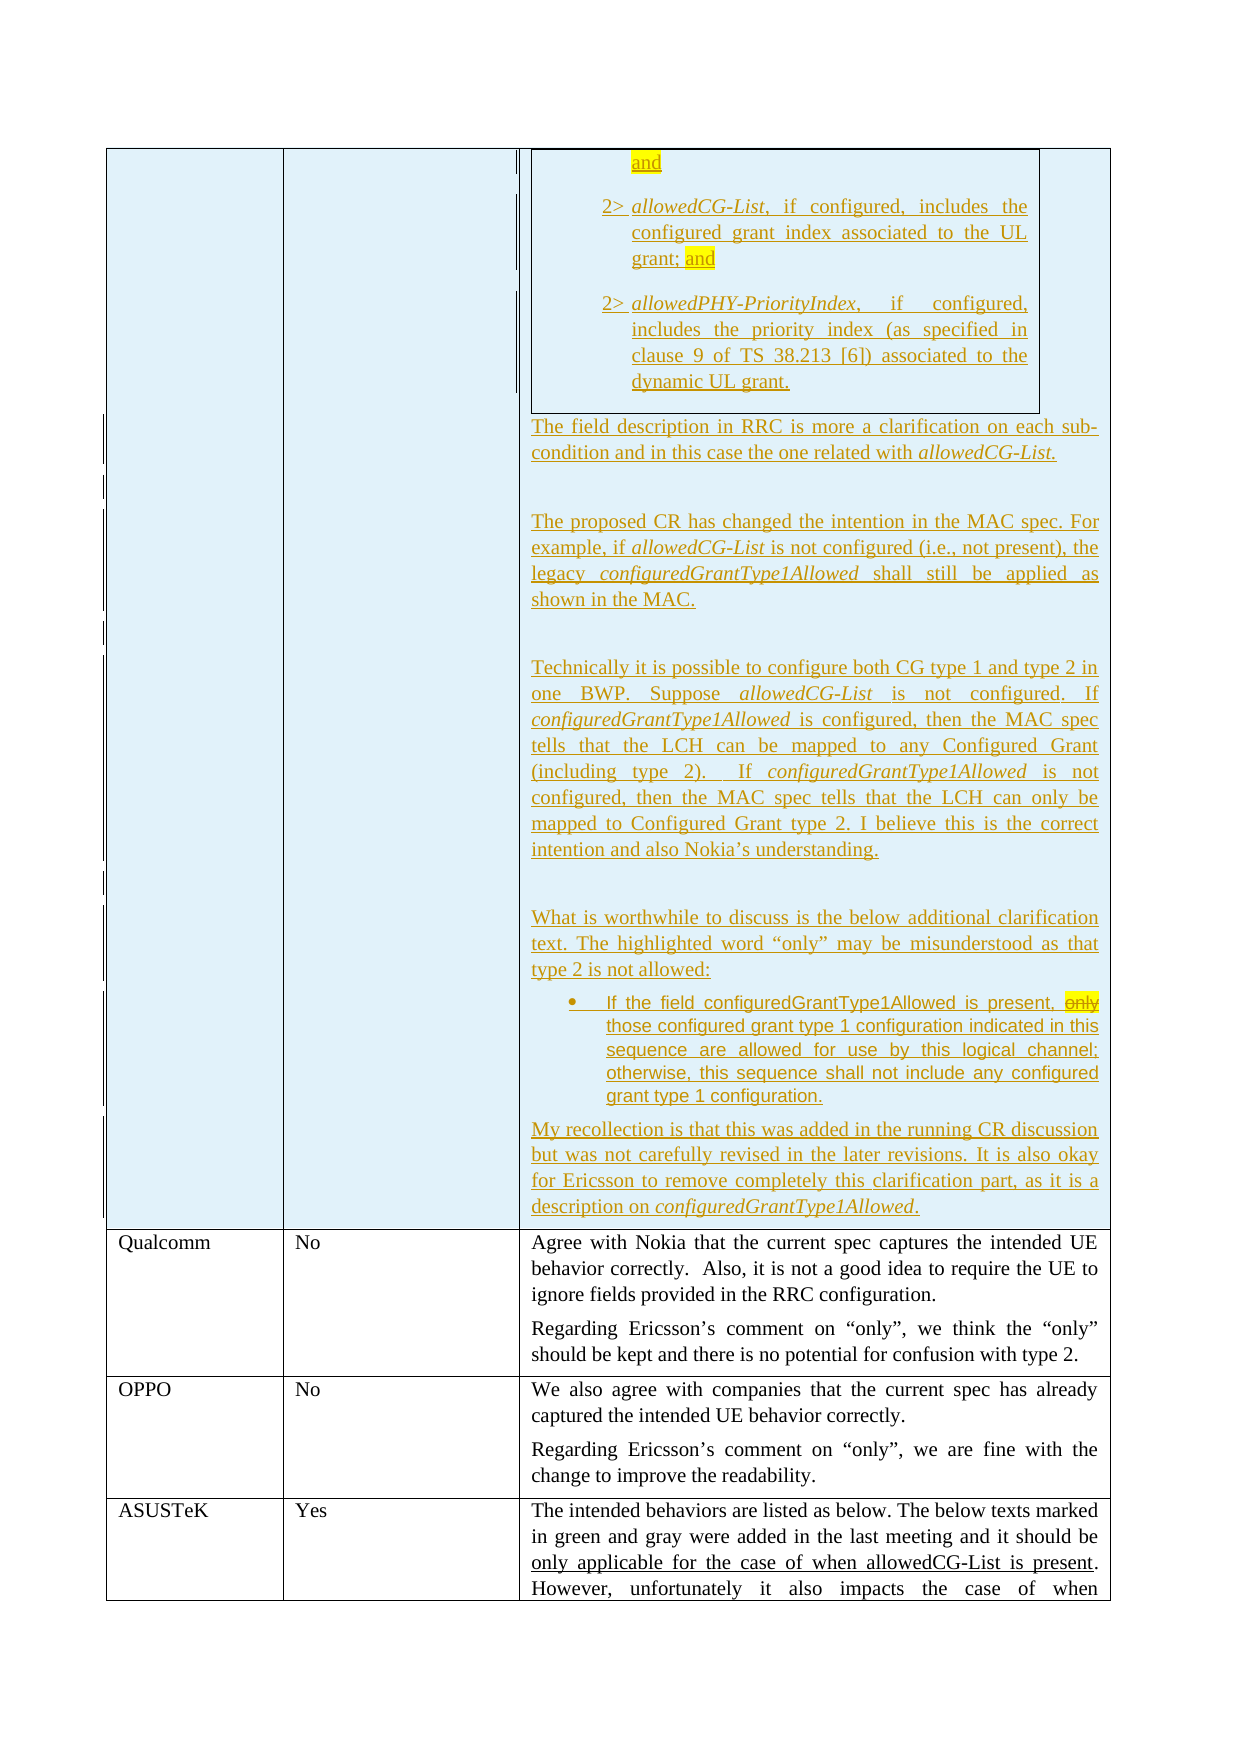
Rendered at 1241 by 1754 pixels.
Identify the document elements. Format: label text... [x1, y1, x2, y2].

table_cell No [284, 1230, 519, 1376]
table_cell ASUSTeK [107, 1499, 283, 1600]
table_cell Yes [284, 1499, 519, 1600]
table_cell Agree with Nokia that the current spec captures the intended UE behavior correctly. Also, it is not a good idea to require the UE to ignore fields provided in the RRC configuration. Regarding Ericsson’s comment on “only”, we think the “only” should be kept and there is no potential for confusion with type 2. [520, 1230, 1110, 1376]
table_cell Qualcomm [107, 1230, 283, 1376]
table_cell OPPO [107, 1377, 283, 1497]
table_cell No [284, 1377, 519, 1497]
table_cell We also agree with companies that the current spec has already captured the intended UE behavior correctly. Regarding Ericsson’s comment on “only”, we are fine with the change to improve the readability. [520, 1377, 1110, 1497]
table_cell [520, 1499, 1110, 1600]
